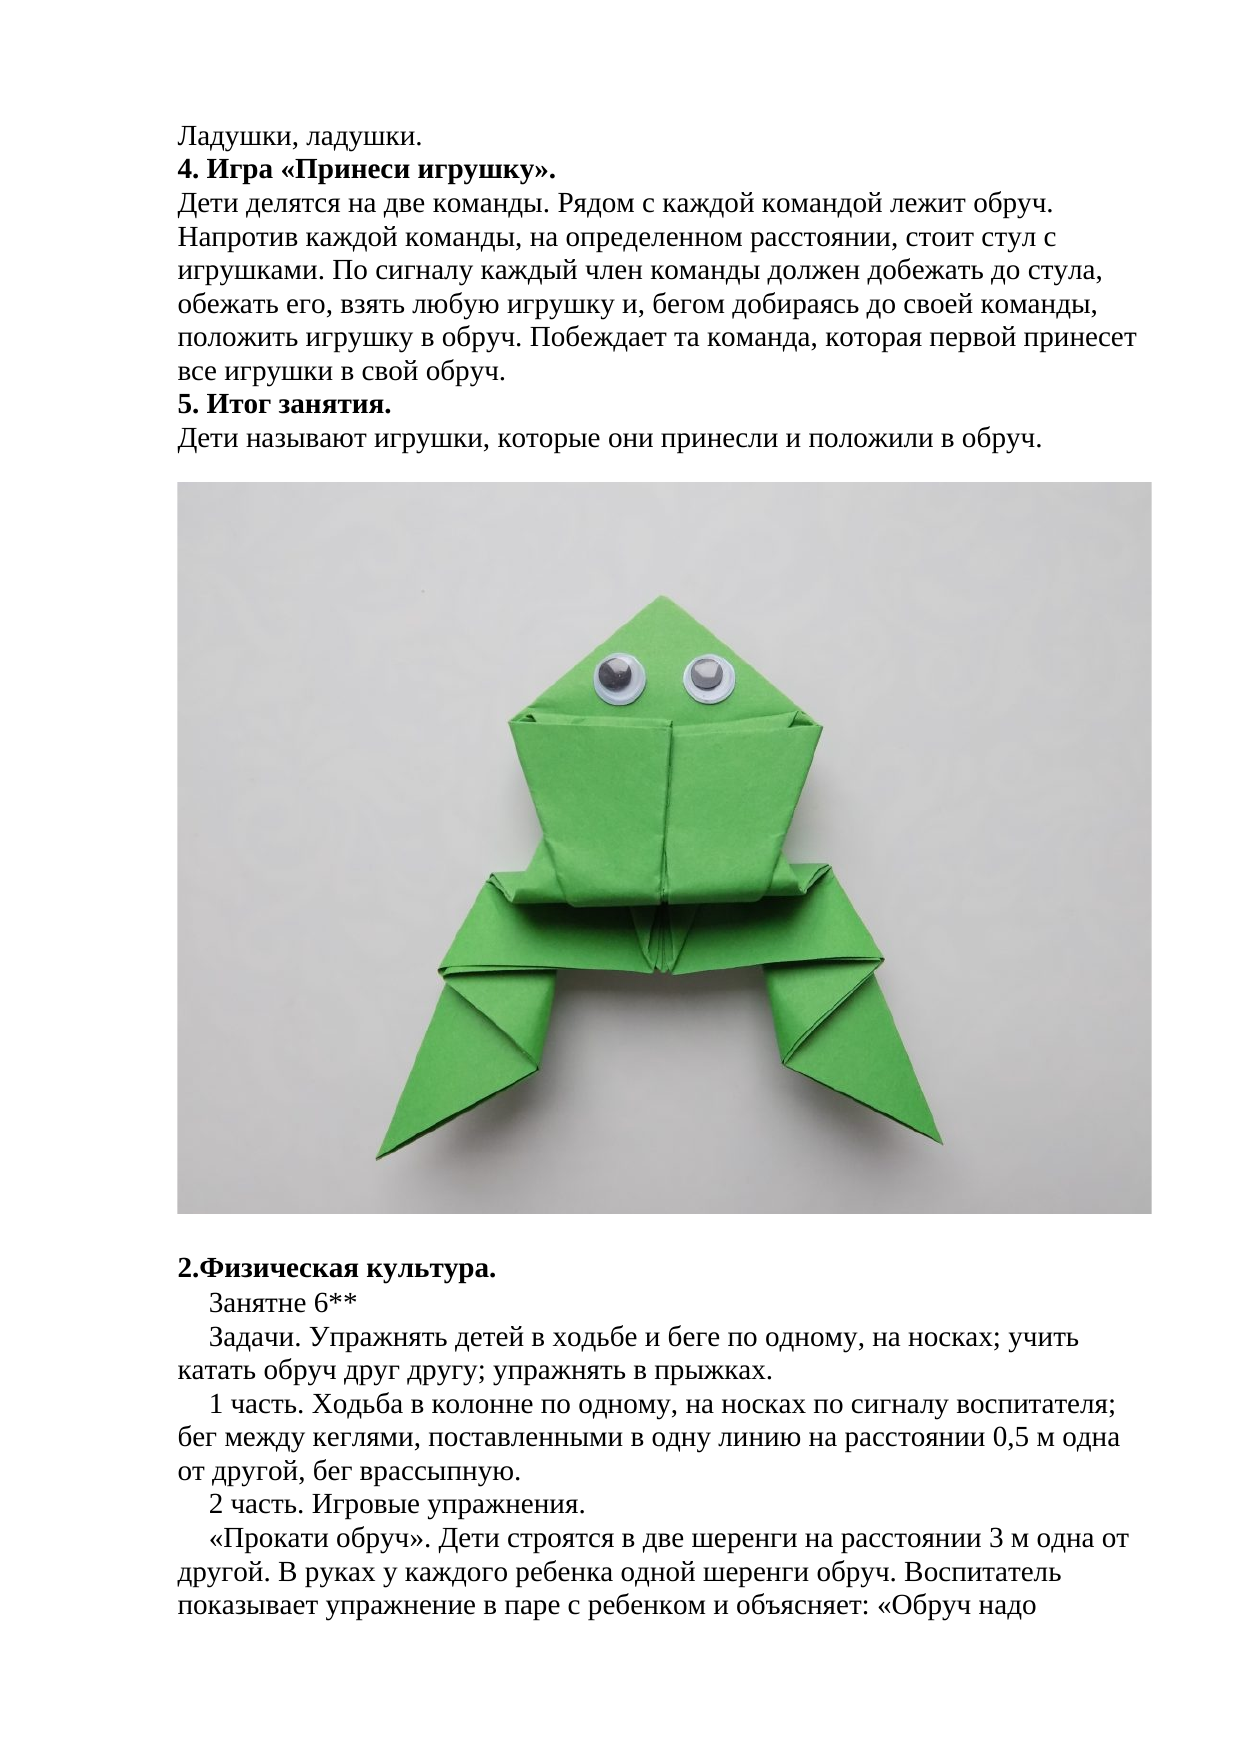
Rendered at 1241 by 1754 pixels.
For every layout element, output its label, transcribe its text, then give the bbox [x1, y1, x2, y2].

text 4. Игра «Принеси игрушку». [177, 152, 1152, 185]
text 3анятне 6** [177, 1285, 1152, 1319]
text 5. Итог занятия. [177, 386, 1152, 420]
text 2.Физическая культура. [177, 1250, 1152, 1284]
picture [177, 482, 1152, 1214]
text 1 часть. Ходьба в колонне по одному, на носках по сигналу воспитателя; бег между кеглями, поставленными в одну линию на расстоянии 0,5 м одна от другой, бег врассыпную. [177, 1386, 1152, 1487]
text 2 часть. Игровые упражнения. [177, 1487, 1152, 1520]
text Ладушки, ладушки. [177, 118, 1152, 152]
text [177, 1520, 1152, 1621]
text Задачи. Упражнять детей в ходьбе и беге по одному, на носках; учить катать обруч друг другу; упражнять в прыжках. [177, 1319, 1152, 1386]
text Дети делятся на две команды. Рядом с каждой командой лежит обруч. Напротив каждой команды, на определенном расстоянии, стоит стул с игрушками. По сигналу каждый член команды должен добежать до стула, обежать его, взять любую игрушку и, бегом добираясь до своей команды, положить игрушку в обруч. Побеждает та команда, которая первой принесет все игрушки в свой обруч. [177, 185, 1152, 386]
text Дети называют игрушки, которые они принесли и положили в обруч. [177, 420, 1152, 453]
